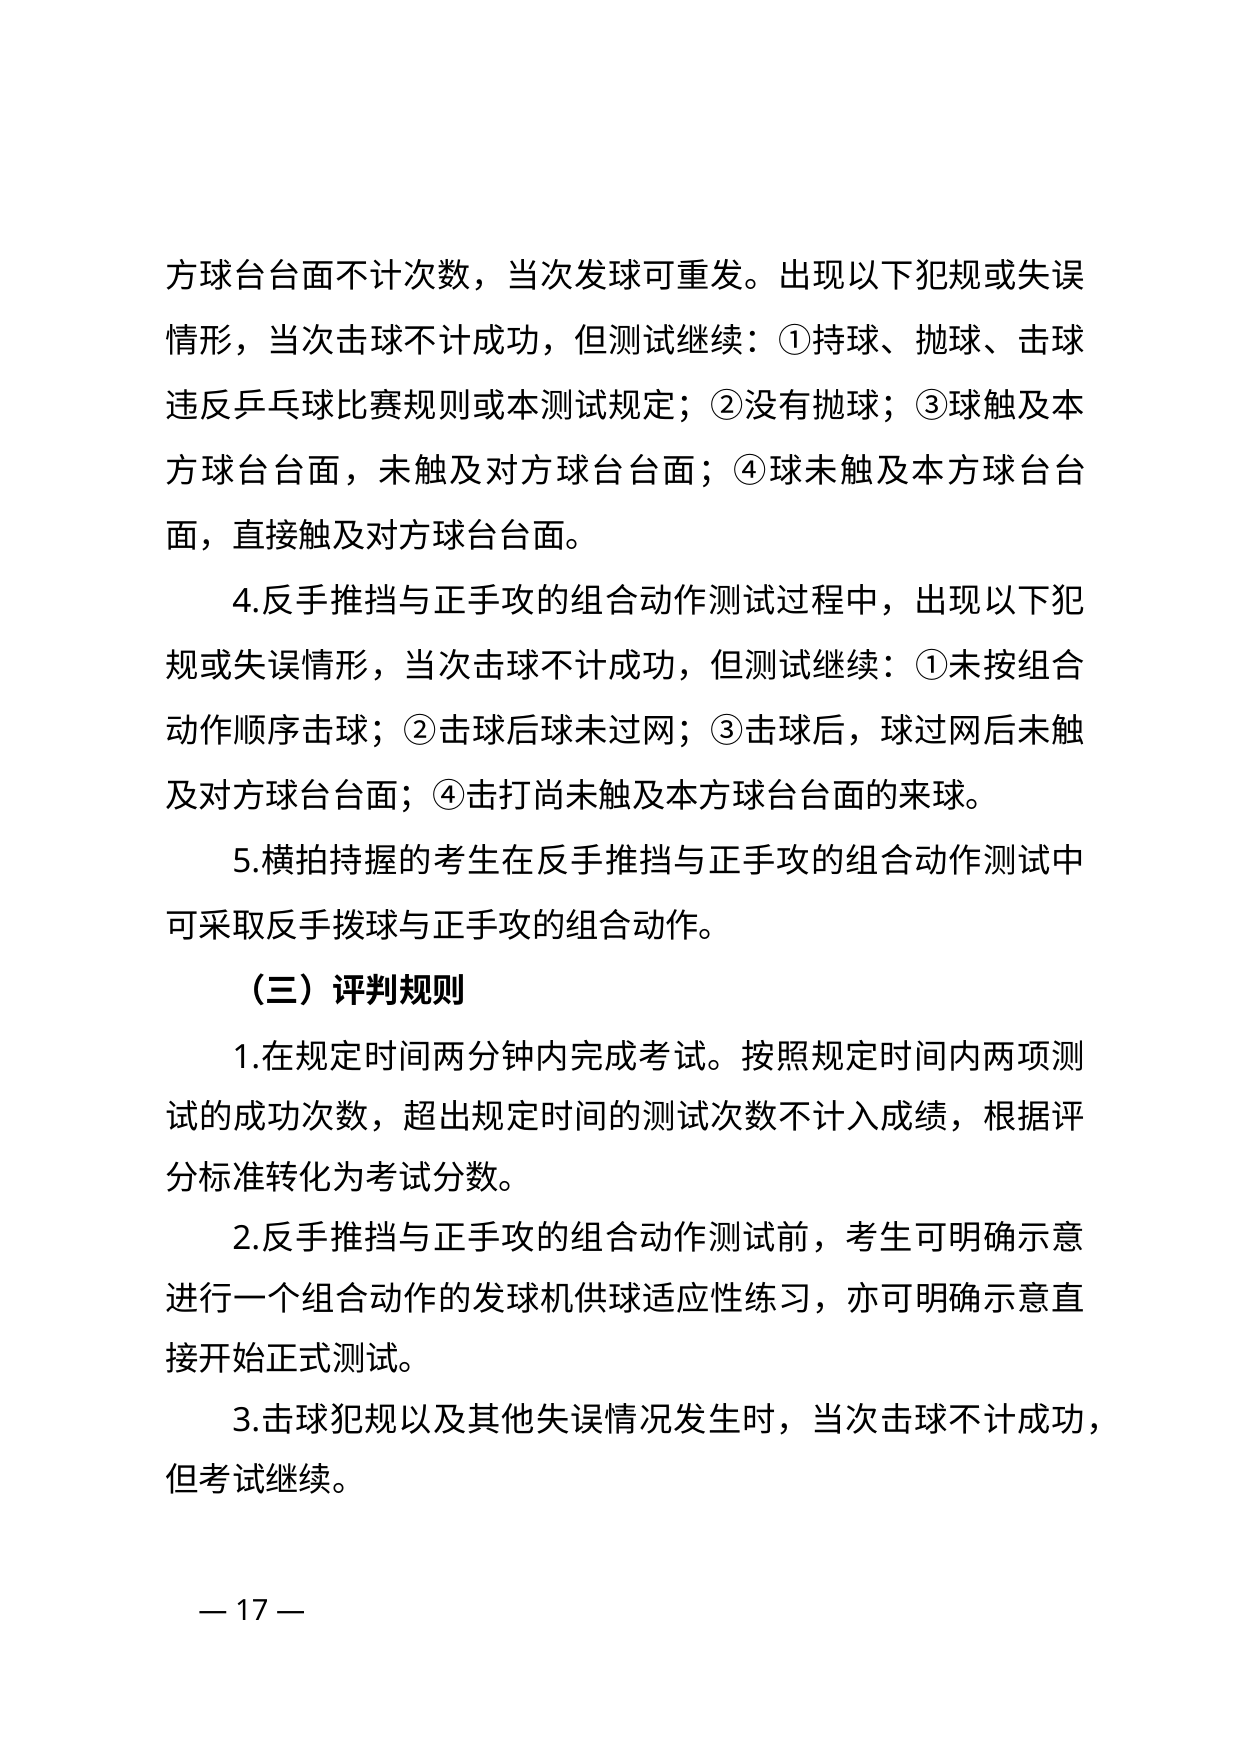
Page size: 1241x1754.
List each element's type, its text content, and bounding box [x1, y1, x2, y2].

list 3.击球犯规以及其他失误情况发生时，当次击球不计成功，但考试继续。 [165, 1383, 1087, 1503]
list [165, 240, 1087, 565]
list 5.横拍持握的考生在反手推挡与正手攻的组合动作测试中可采取反手拨球与正手攻的组合动作。 [165, 825, 1087, 955]
list （三）评判规则 [165, 955, 1087, 1020]
list 2.反手推挡与正手攻的组合动作测试前，考生可明确示意进行一个组合动作的发球机供球适应性练习，亦可明确示意直接开始正式测试。 [165, 1201, 1087, 1383]
list 1.在规定时间两分钟内完成考试。按照规定时间内两项测试的成功次数，超出规定时间的测试次数不计入成绩，根据评分标准转化为考试分数。 [165, 1020, 1087, 1201]
list 4.反手推挡与正手攻的组合动作测试过程中，出现以下犯规或失误情形，当次击球不计成功，但测试继续：①未按组合动作顺序击球；②击球后球未过网；③击球后，球过网后未触及对方球台台面；④击打尚未触及本方球台台面的来球。 [165, 565, 1087, 825]
